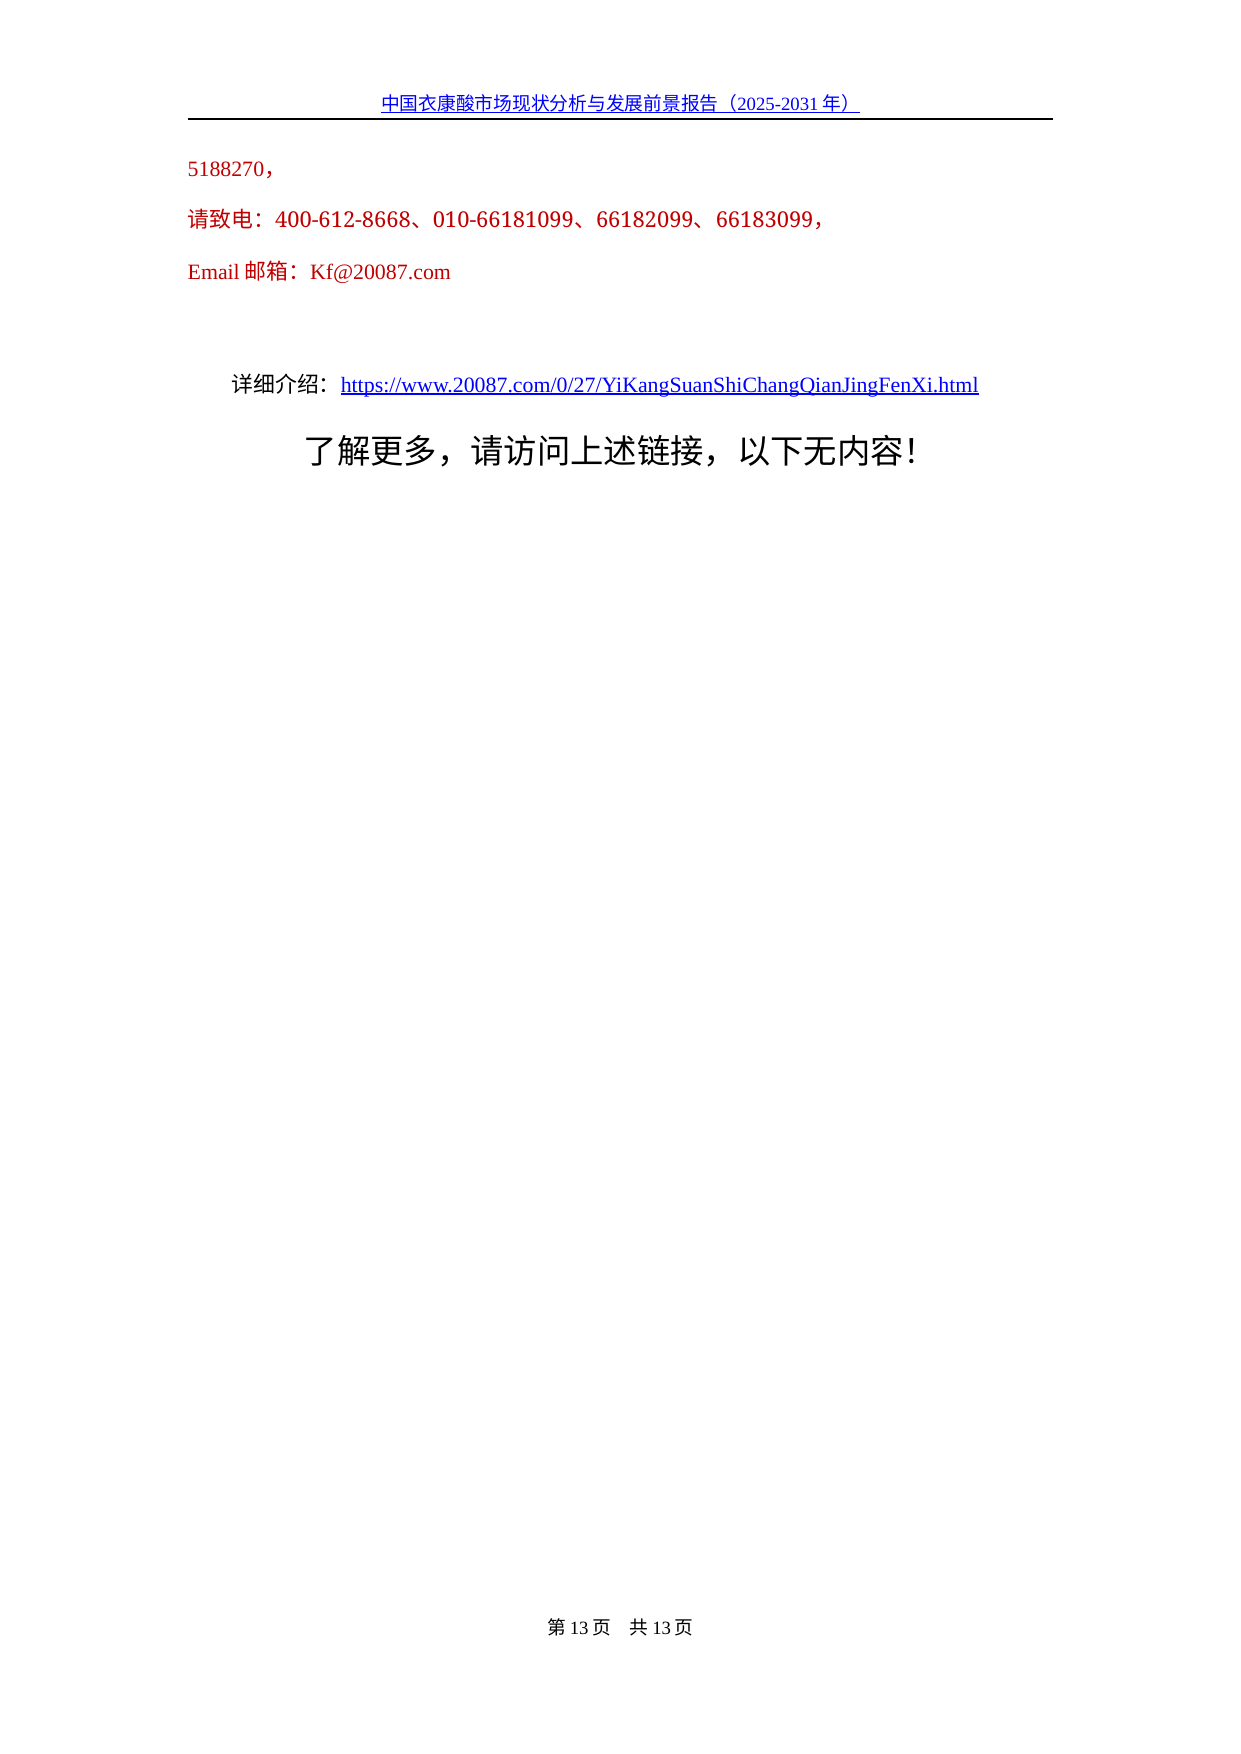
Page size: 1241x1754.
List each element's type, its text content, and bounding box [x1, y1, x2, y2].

text 请致电：400-612-8668、010-66181099、66182099、66183099， [187, 202, 1053, 234]
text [187, 150, 1053, 183]
text 详细介绍：https://www.20087.com/0/27/YiKangSuanShiChangQianJingFenXi.html [187, 366, 1053, 399]
text Email邮箱：Kf@20087.com [187, 253, 1053, 286]
title 了解更多，请访问上述链接，以下无内容！ [187, 416, 1053, 481]
